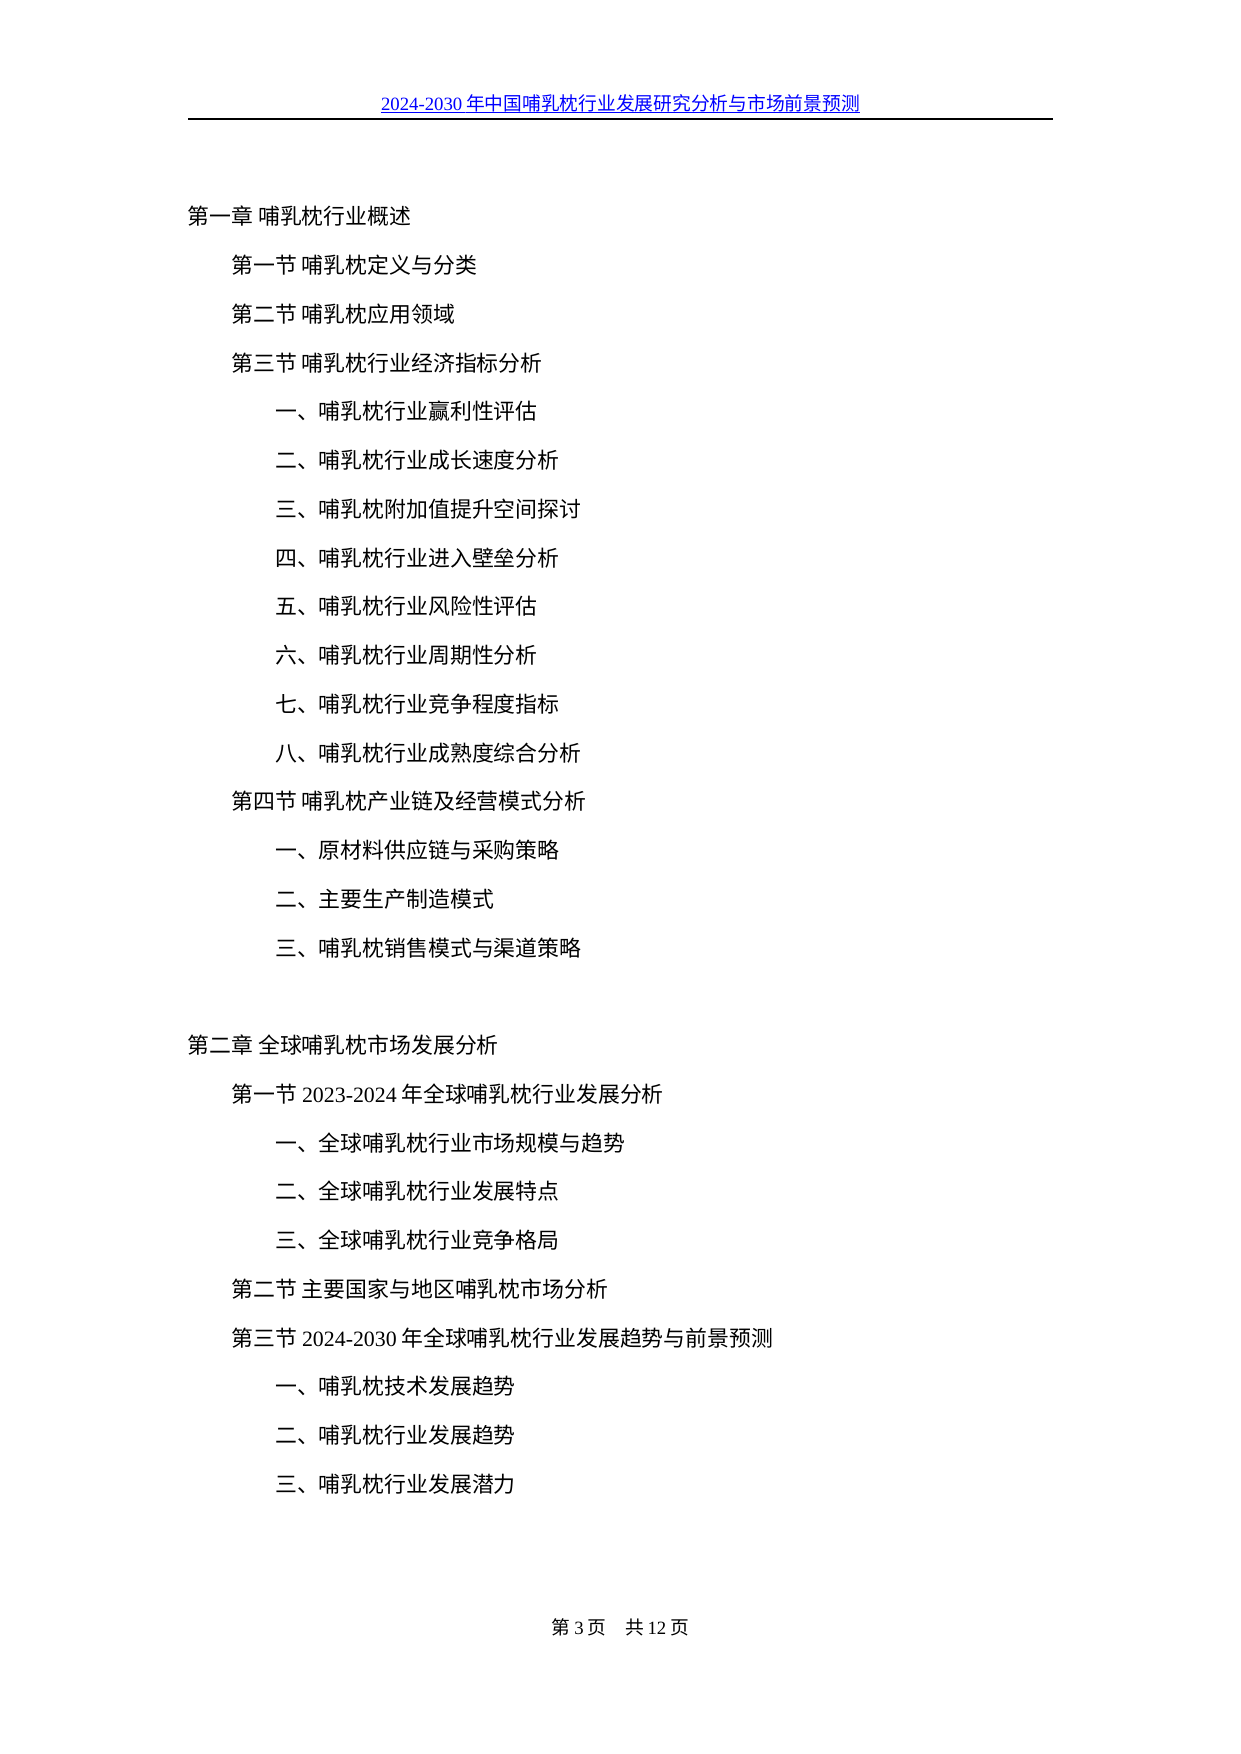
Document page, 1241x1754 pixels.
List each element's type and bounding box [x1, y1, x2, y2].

text [187, 150, 1053, 1499]
